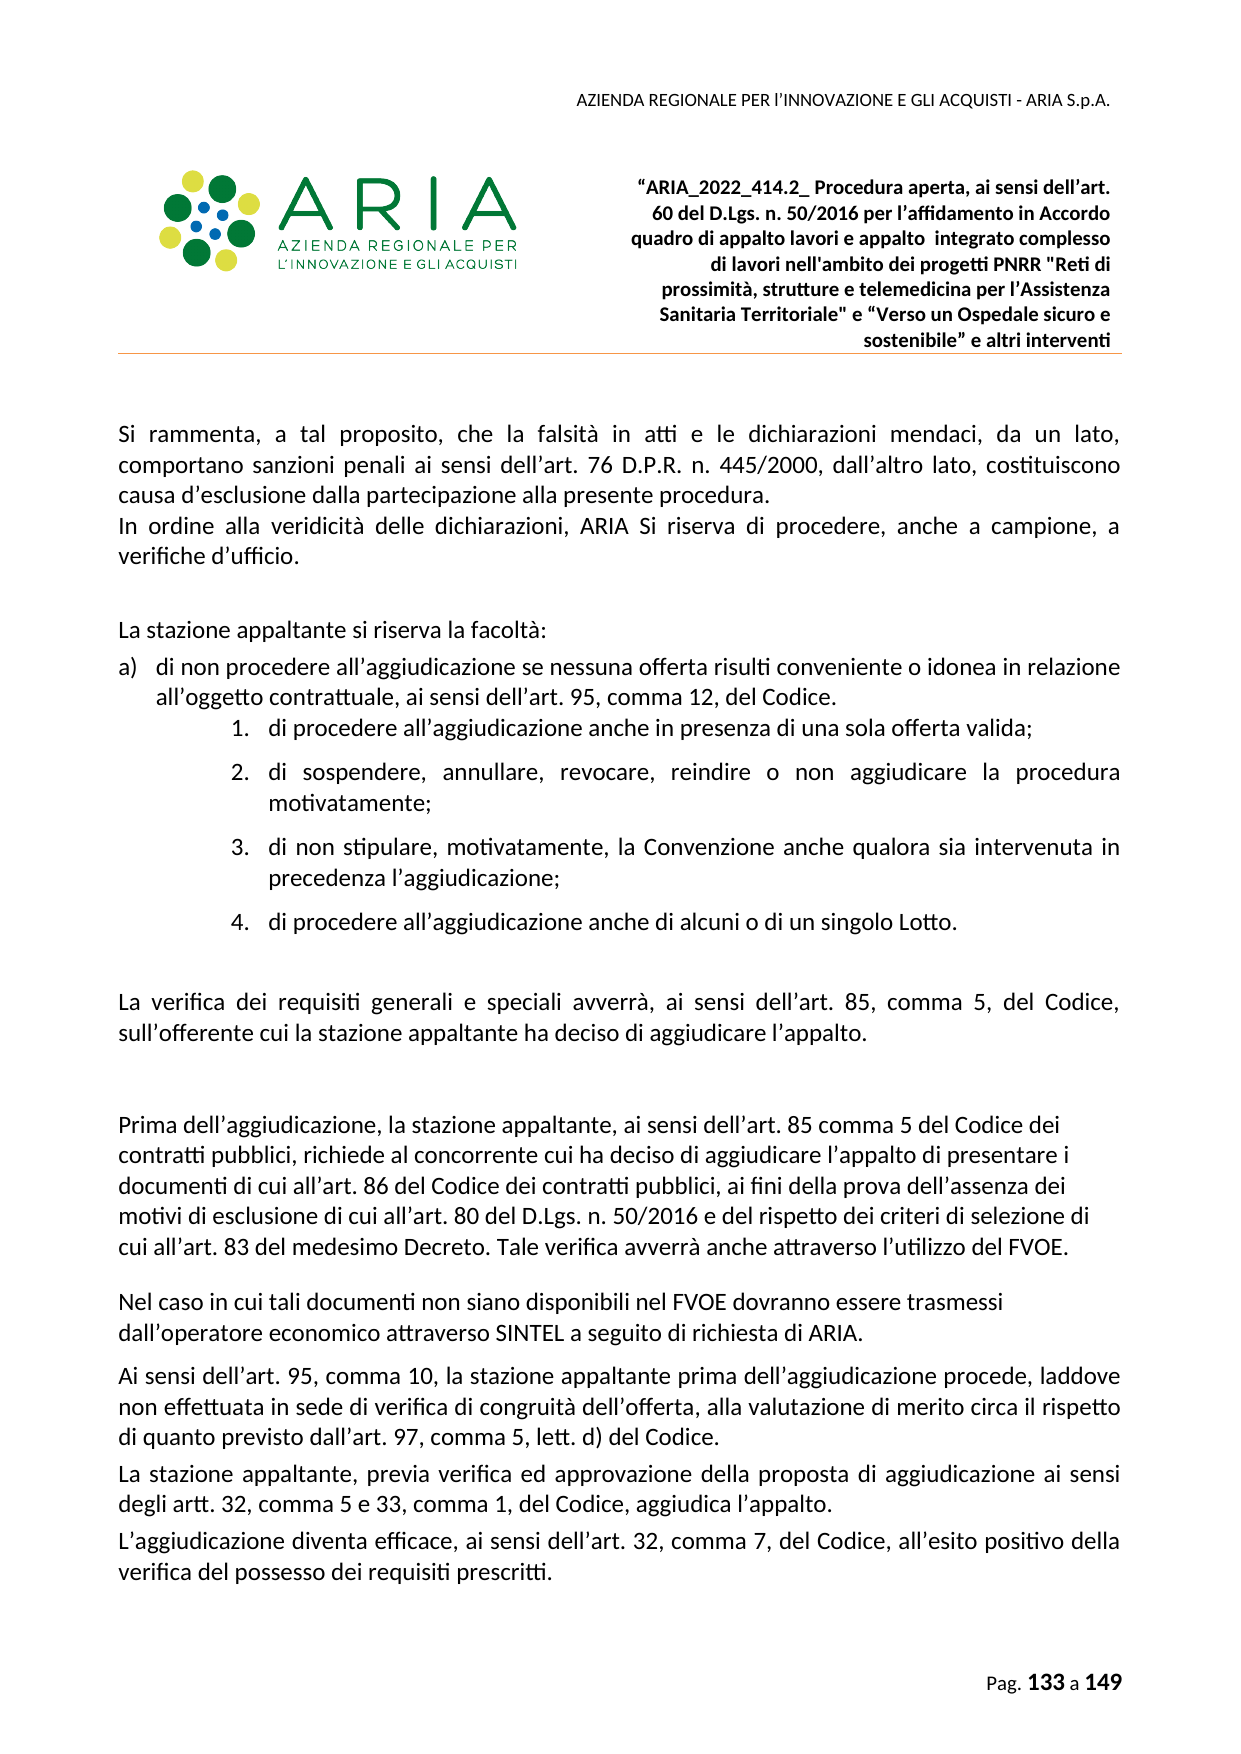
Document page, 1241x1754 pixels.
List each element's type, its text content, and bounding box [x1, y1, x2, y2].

picture [129, 140, 547, 301]
list di sospendere, annullare, revocare, reindire o non aggiudicare la procedura motivatamente; [231, 756, 1122, 818]
text In ordine alla veridicità delle dichiarazioni, ARIA Si riserva di procedere, anche a campione, a verifiche d’ufficio. [118, 510, 1122, 571]
text La stazione appaltante si riserva la facoltà: [118, 614, 1122, 644]
list di procedere all’aggiudicazione anche in presenza di una sola offerta valida; [231, 712, 1122, 743]
text La stazione appaltante, previa verifica ed approvazione della proposta di aggiudicazione ai sensi degli artt. 32, comma 5 e 33, comma 1, del Codice, aggiudica l’appalto. [118, 1458, 1122, 1519]
list di non procedere all’aggiudicazione se nessuna offerta risulti conveniente o idonea in relazione all’oggetto contrattuale, ai sensi dell’art. 95, comma 12, del Codice. [118, 651, 1122, 712]
text Nel caso in cui tali documenti non siano disponibili nel FVOE dovranno essere trasmessi dall’operatore economico attraverso SINTEL a seguito di richiesta di ARIA. [118, 1287, 1122, 1348]
text Si rammenta, a tal proposito, che la falsità in atti e le dichiarazioni mendaci, da un lato, comportano sanzioni penali ai sensi dell’art. 76 D.P.R. n. 445/2000, dall’altro lato, costituiscono causa d’esclusione dalla partecipazione alla presente procedura. [118, 418, 1122, 510]
list di procedere all’aggiudicazione anche di alcuni o di un singolo Lotto. [231, 906, 1122, 937]
text Ai sensi dell’art. 95, comma 10, la stazione appaltante prima dell’aggiudicazione procede, laddove non effettuata in sede di verifica di congruità dell’offerta, alla valutazione di merito circa il rispetto di quanto previsto dall’art. 97, comma 5, lett. d) del Codice. [118, 1360, 1122, 1452]
text La verifica dei requisiti generali e speciali avverrà, ai sensi dell’art. 85, comma 5, del Codice, sull’offerente cui la stazione appaltante ha deciso di aggiudicare l’appalto. [118, 986, 1122, 1047]
list di non stipulare, motivatamente, la Convenzione anche qualora sia intervenuta in precedenza l’aggiudicazione; [231, 831, 1122, 893]
text Prima dell’aggiudicazione, la stazione appaltante, ai sensi dell’art. 85 comma 5 del Codice dei contratti pubblici, richiede al concorrente cui ha deciso di aggiudicare l’appalto di presentare i documenti di cui all’art. 86 del Codice dei contratti pubblici, ai fini della prova dell’assenza dei motivi di esclusione di cui all’art. 80 del D.Lgs. n. 50/2016 e del rispetto dei criteri di selezione di cui all’art. 83 del medesimo Decreto. Tale verifica avverrà anche attraverso l’utilizzo del FVOE. [118, 1109, 1122, 1262]
text L’aggiudicazione diventa efficace, ai sensi dell’art. 32, comma 7, del Codice, all’esito positivo della verifica del possesso dei requisiti prescritti. [118, 1525, 1122, 1586]
